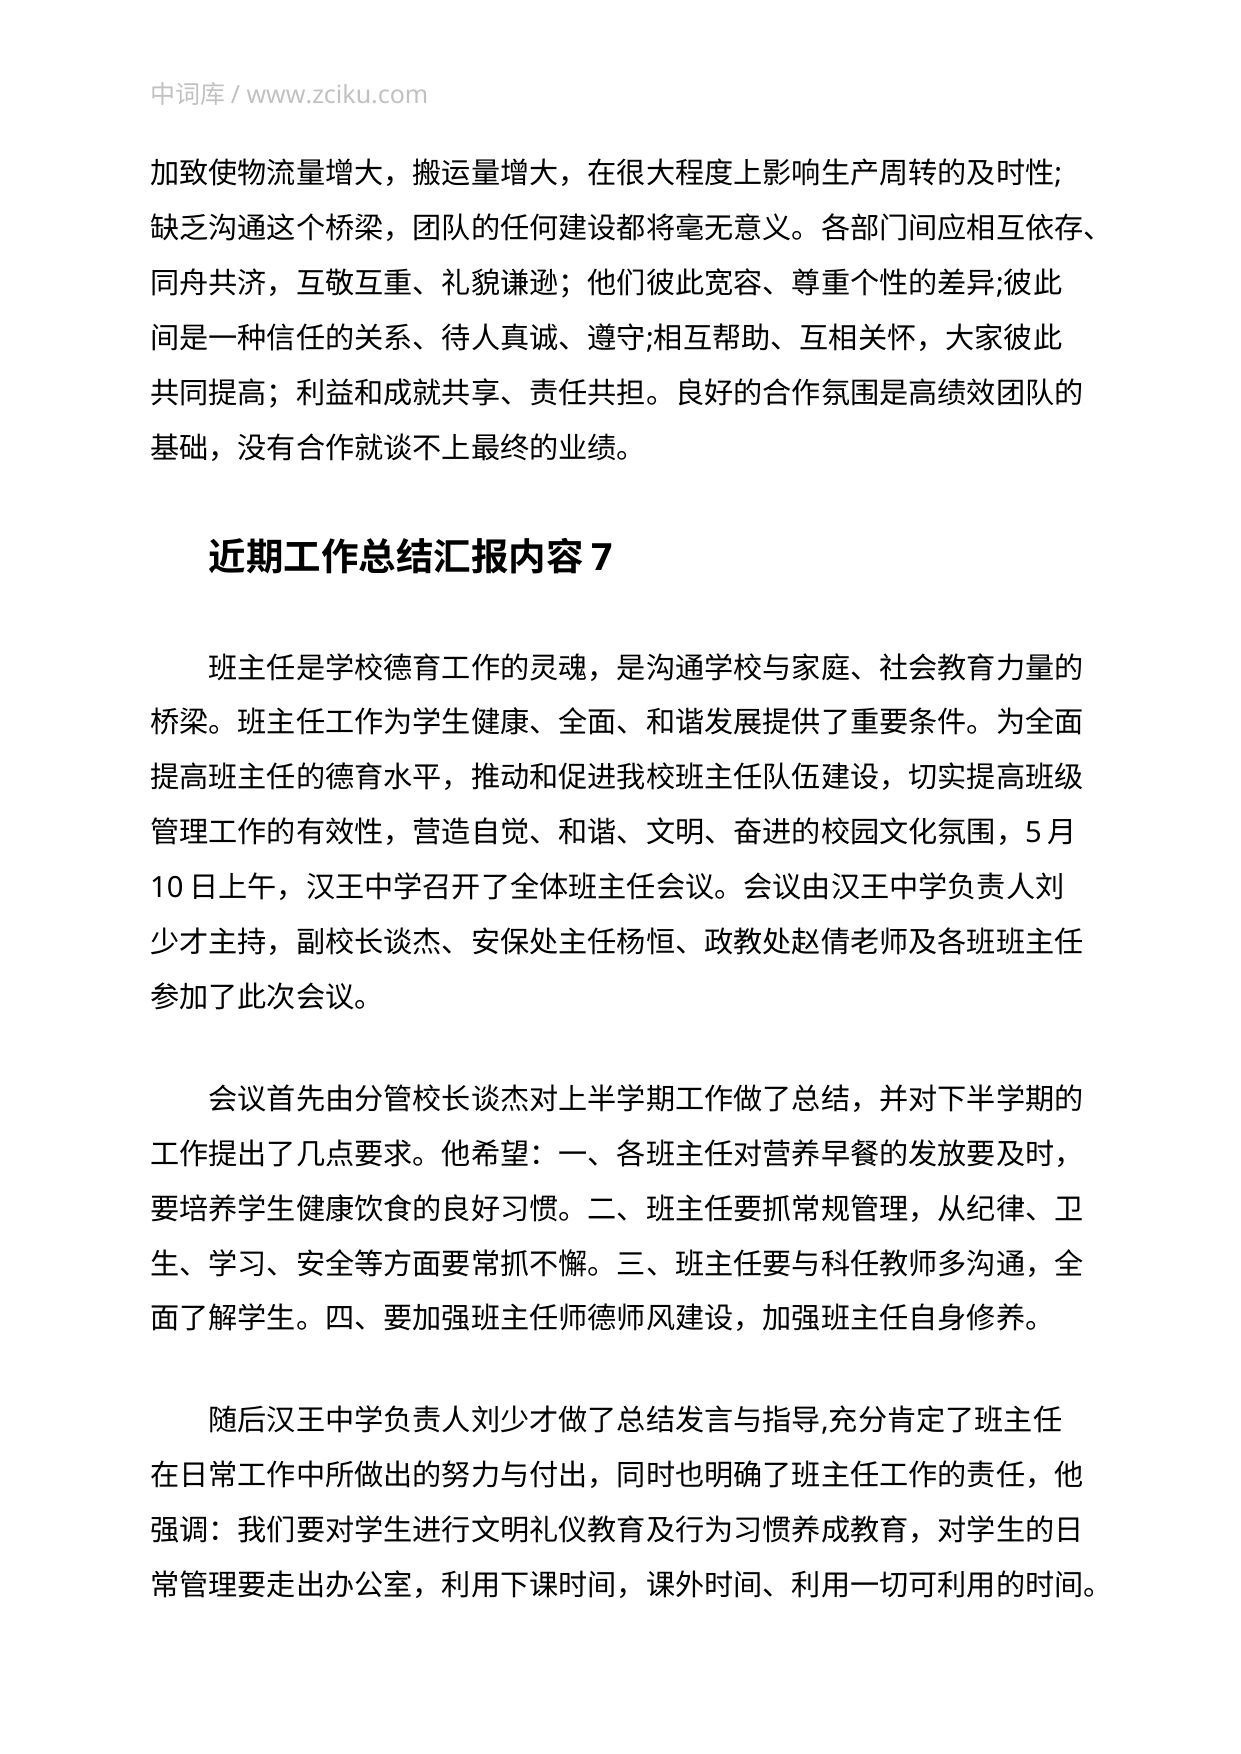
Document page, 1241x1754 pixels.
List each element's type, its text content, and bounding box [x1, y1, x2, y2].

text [150, 150, 1090, 467]
text 会议首先由分管校长谈杰对上半学期工作做了总结，并对下半学期的工作提出了几点要求。他希望：一、各班主任对营养早餐的发放要及时，要培养学生健康饮食的良好习惯。二、班主任要抓常规管理，从纪律、卫生、学习、安全等方面要常抓不懈。三、班主任要与科任教师多沟通，全面了解学生。四、要加强班主任师德师风建设，加强班主任自身修养。 [150, 1076, 1090, 1337]
text 近期工作总结汇报内容7 [150, 527, 1090, 581]
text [150, 1397, 1090, 1604]
text 班主任是学校德育工作的灵魂，是沟通学校与家庭、社会教育力量的桥梁。班主任工作为学生健康、全面、和谐发展提供了重要条件。为全面提高班主任的德育水平，推动和促进我校班主任队伍建设，切实提高班级管理工作的有效性，营造自觉、和谐、文明、奋进的校园文化氛围，5月10日上午，汉王中学召开了全体班主任会议。会议由汉王中学负责人刘少才主持，副校长谈杰、安保处主任杨恒、政教处赵倩老师及各班班主任参加了此次会议。 [150, 644, 1090, 1016]
